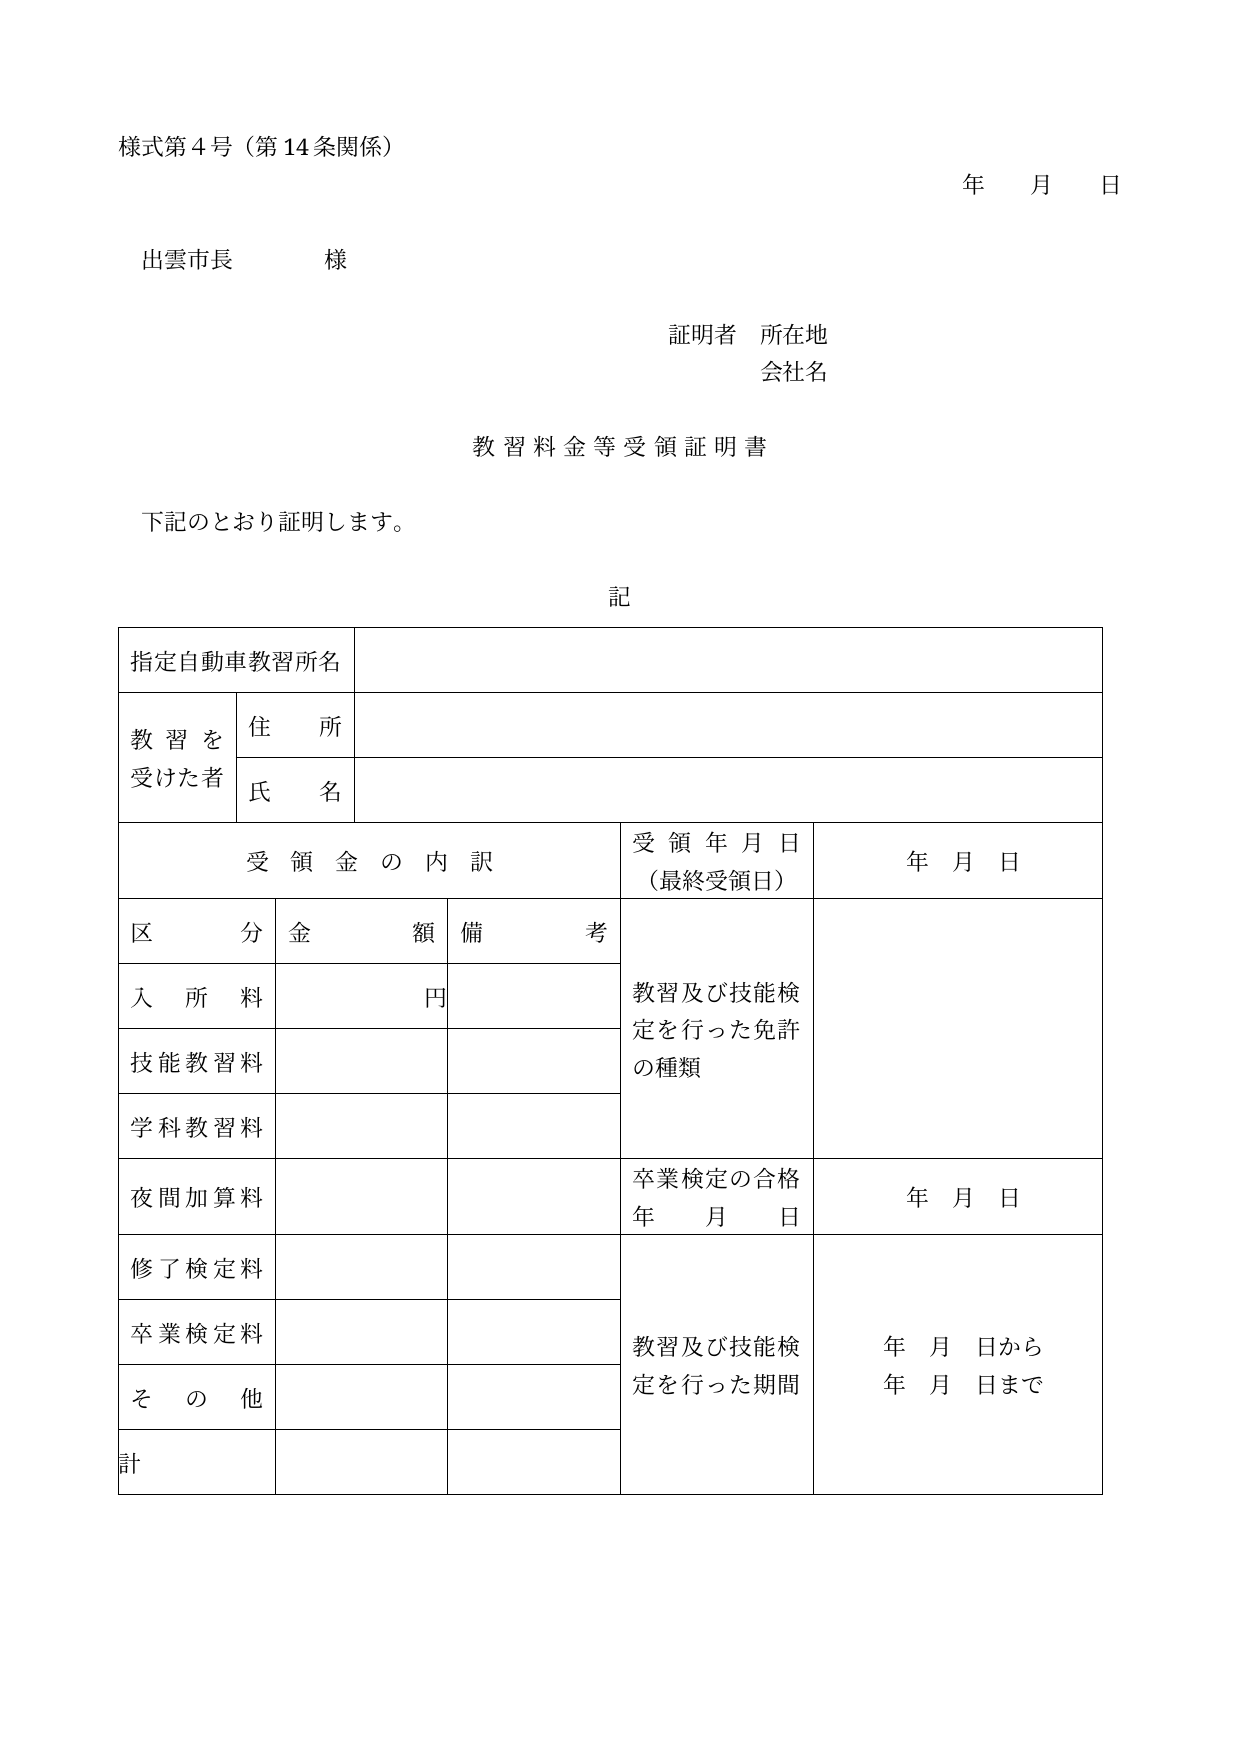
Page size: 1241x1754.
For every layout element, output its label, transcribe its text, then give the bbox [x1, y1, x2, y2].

table_cell 計 [119, 1430, 275, 1494]
text 年 月 日 [118, 164, 1122, 202]
table_cell 入所料 [119, 964, 275, 1028]
table_cell [276, 1159, 447, 1234]
table_cell [448, 1300, 620, 1364]
table_cell [276, 1300, 447, 1364]
table_cell 教習及び技能検定を行った期間 [621, 1235, 813, 1494]
table_cell 受領金の内訳 [119, 823, 620, 898]
table_cell [448, 1094, 620, 1158]
table_cell 修了検定料 [119, 1235, 275, 1299]
table_cell 夜間加算料 [119, 1159, 275, 1234]
table_cell 教習及び技能検定を行った免許の種類 [621, 899, 813, 1158]
text 下記のとおり証明します｡ [118, 502, 1122, 539]
text 教習料金等受領証明書 [118, 427, 1122, 464]
table_cell [355, 758, 1102, 822]
table_cell 金額 [276, 899, 447, 963]
table_cell [814, 899, 1102, 1158]
text 出雲市長 様 [118, 239, 1122, 277]
table_cell [276, 1365, 447, 1429]
table_cell 年 月 日 [814, 823, 1102, 898]
table_cell [448, 1430, 620, 1494]
table_cell [276, 1029, 447, 1093]
table_header 指定自動車教習所名 [119, 628, 354, 692]
table_cell その他 [119, 1365, 275, 1429]
table_cell 住所 [237, 693, 354, 757]
text 会社名 [118, 352, 1124, 389]
table_cell 卒業検定の合格年月日 [621, 1159, 813, 1234]
table_cell 年 月 日から 年 月 日まで [814, 1235, 1102, 1494]
table_cell 氏名 [237, 758, 354, 822]
table_cell [448, 1235, 620, 1299]
table_header [355, 628, 1102, 692]
table_cell [276, 1430, 447, 1494]
table_cell [276, 1235, 447, 1299]
text 証明者 所在地 [118, 314, 1030, 352]
table_cell [448, 1159, 620, 1234]
table_cell 円 [276, 964, 447, 1028]
table_cell 技能教習料 [119, 1029, 275, 1093]
text 様式第４号（第14条関係） [118, 127, 1122, 164]
table_cell [355, 693, 1102, 757]
table_cell [448, 1029, 620, 1093]
table_cell [448, 1365, 620, 1429]
table_cell 受領年月日 （最終受領日） [621, 823, 813, 898]
table_cell [276, 1094, 447, 1158]
text 記 [118, 577, 1122, 614]
table_cell 年 月 日 [814, 1159, 1102, 1234]
table_cell 教習を受けた者 [119, 693, 236, 822]
table_cell 卒業検定料 [119, 1300, 275, 1364]
table_cell 区分 [119, 899, 275, 963]
table_cell 備考 [448, 899, 620, 963]
table_cell 学科教習料 [119, 1094, 275, 1158]
table_cell [448, 964, 620, 1028]
